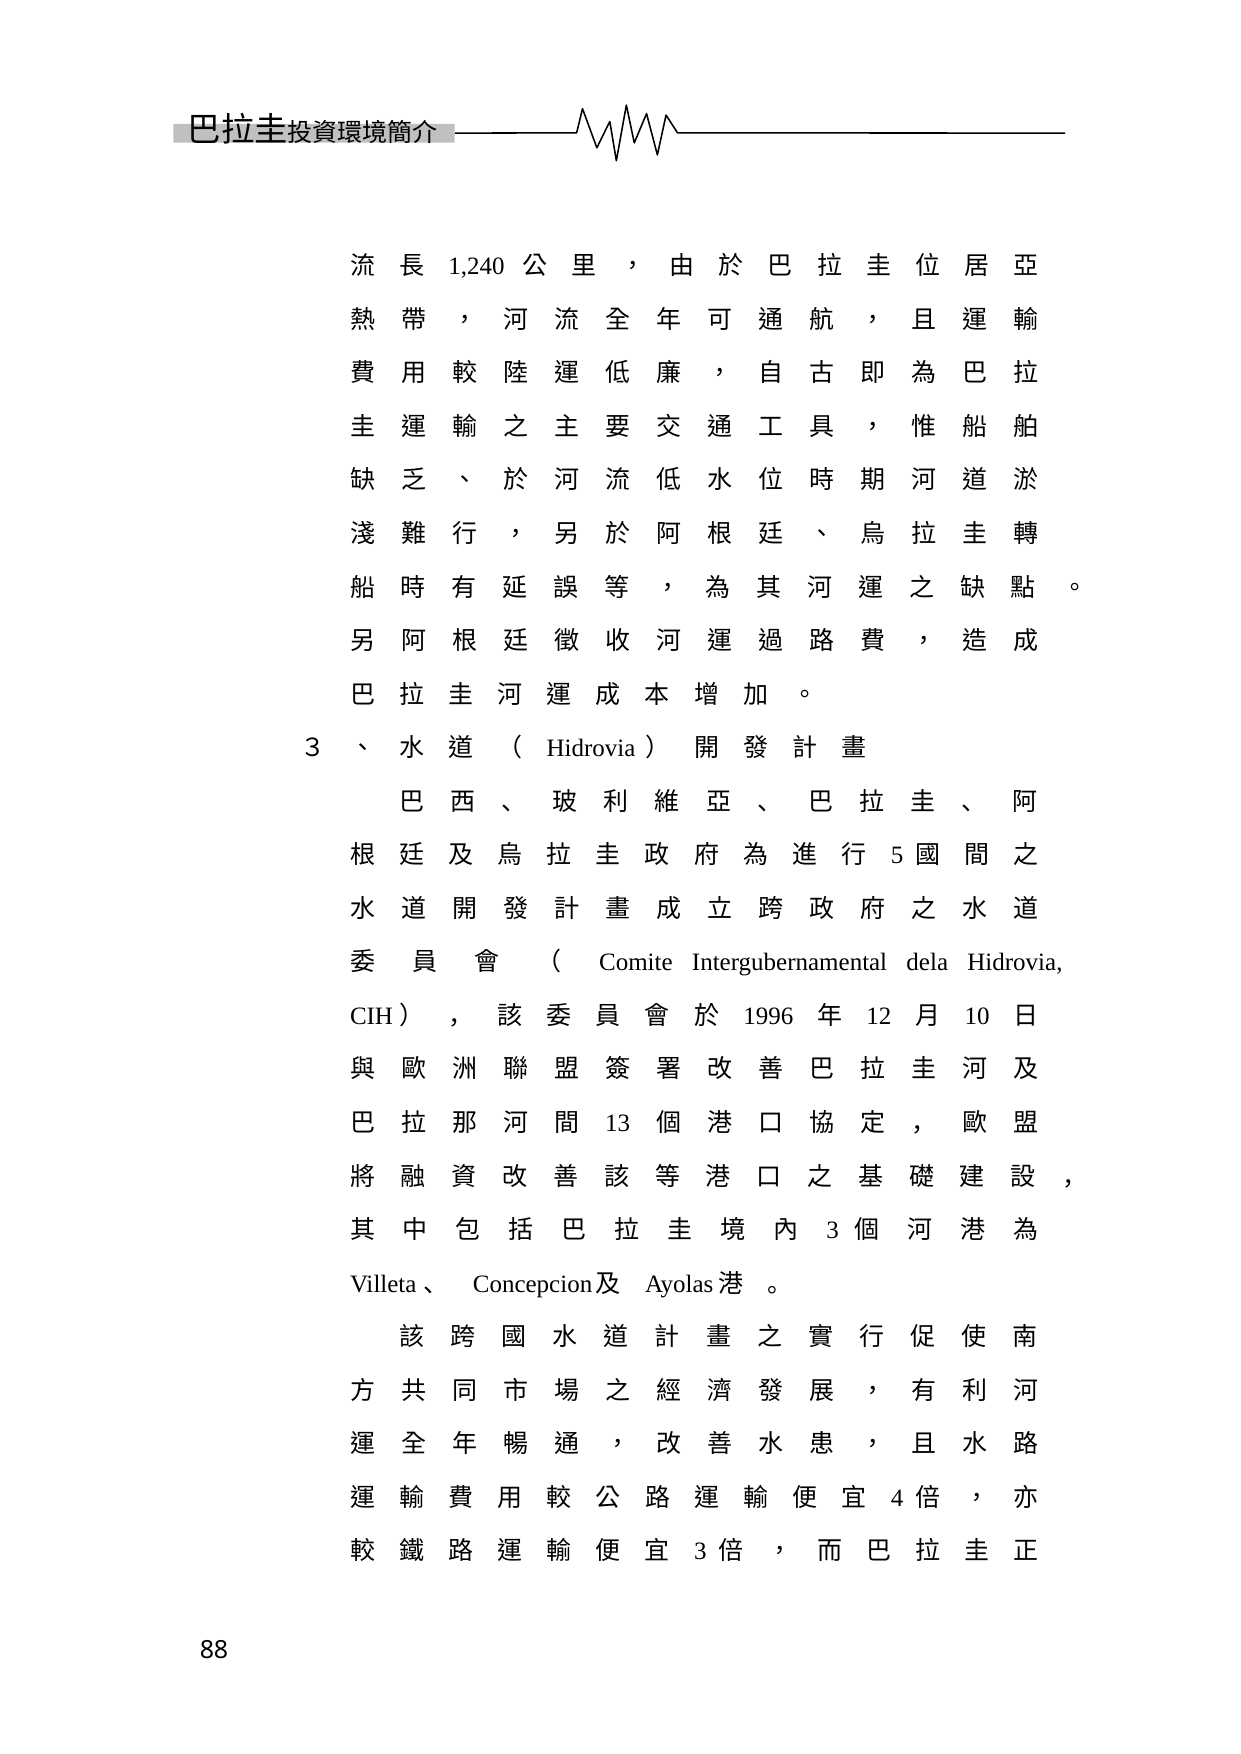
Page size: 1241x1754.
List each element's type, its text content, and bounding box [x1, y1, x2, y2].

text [276, 237, 1063, 719]
text 巴西、玻利維亞、巴拉圭、阿根廷及烏拉圭政府為進行5國間之水道開發計畫成立跨政府之水道委員會（Comite Intergubernamental dela Hidrovia, CIH），該委員會於1996年12月10日與歐洲聯盟簽署改善巴拉圭河及巴拉那河間13個港口協定，歐盟將融資改善該等港口之基礎建設，其中包括巴拉圭境內3個河港為Villeta、Concepcion及Ayolas港。 [325, 773, 1063, 1308]
text ３、水道（Hidrovia）開發計畫 [276, 719, 1063, 773]
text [325, 1308, 1063, 1576]
